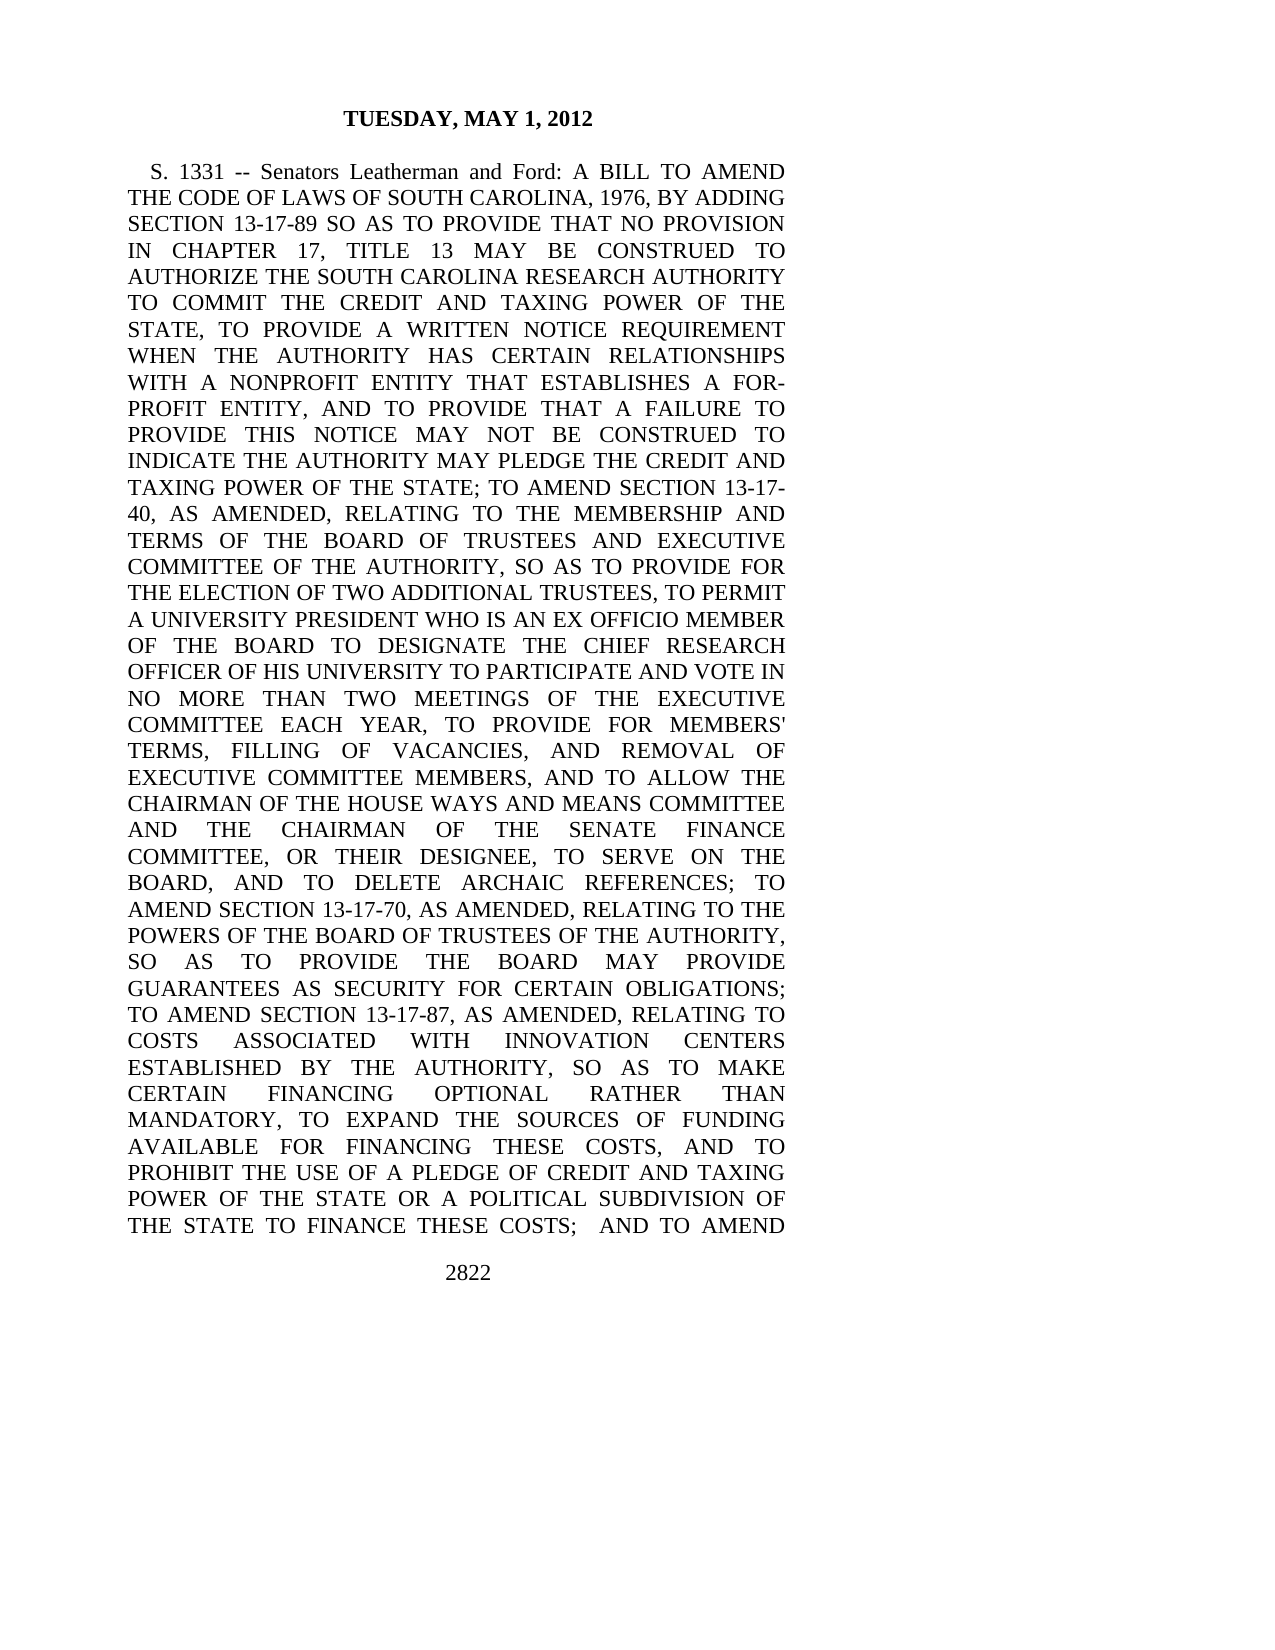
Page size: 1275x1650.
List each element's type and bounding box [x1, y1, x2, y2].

text [127, 158, 786, 1238]
